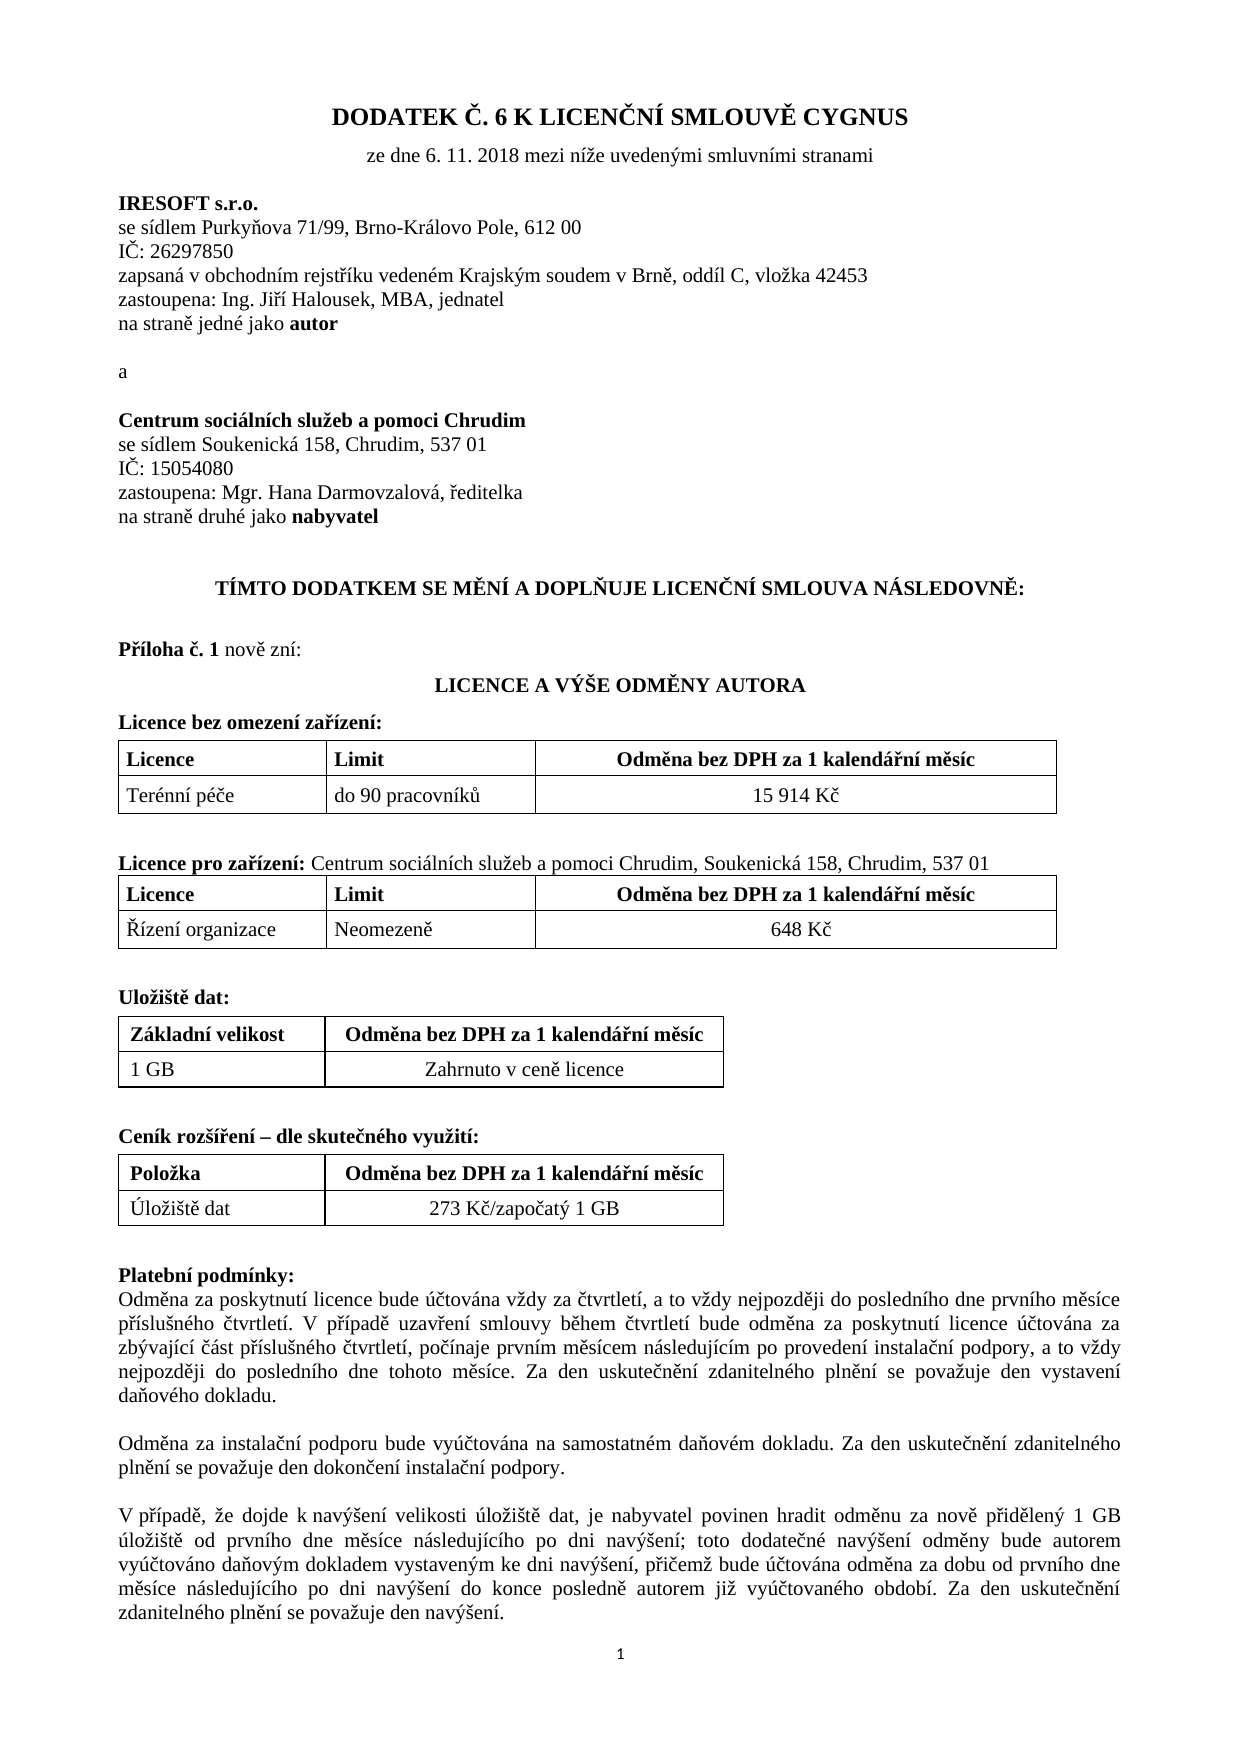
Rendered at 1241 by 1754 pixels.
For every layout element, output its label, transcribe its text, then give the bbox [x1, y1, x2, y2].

table_header Odměna bez DPH za 1 kalendářní měsíc [536, 741, 1056, 775]
text zapsaná v obchodním rejstříku vedeném Krajským soudem v Brně, oddíl C, vložka 42453 [118, 263, 1122, 287]
text Licence bez omezení zařízení: [118, 710, 1122, 734]
table_header Limit [327, 876, 535, 910]
text Odměna za poskytnutí licence bude účtována vždy za čtvrtletí, a to vždy nejpozději do posledního dne prvního měsíce příslušného čtvrtletí. V případě uzavření smlouvy během čtvrtletí bude odměna za poskytnutí licence účtována za zbývající část příslušného čtvrtletí, počínaje prvním měsícem následujícím po provedení instalační podpory, a to vždy nejpozději do posledního dne tohoto měsíce. Za den uskutečnění zdanitelného plnění se považuje den vystavení daňového dokladu. [118, 1287, 1122, 1407]
table_header Položka [119, 1155, 324, 1190]
table_header Odměna bez DPH za 1 kalendářní měsíc [536, 876, 1056, 910]
table_cell 273 Kč/započatý 1 GB [326, 1191, 723, 1225]
text zastoupena: Ing. Jiří Halousek, MBA, jednatel [118, 287, 1122, 311]
table_header Základní velikost [119, 1017, 324, 1051]
table_header Limit [327, 741, 535, 775]
text a [118, 359, 1122, 383]
table_header Licence [119, 741, 326, 775]
table_cell Řízení organizace [119, 911, 326, 948]
text V případě, že dojde k navýšení velikosti úložiště dat, je nabyvatel povinen hradit odměnu za nově přidělený 1 GB úložiště od prvního dne měsíce následujícího po dni navýšení; toto dodatečné navýšení odměny bude autorem vyúčtováno daňovým dokladem vystaveným ke dni navýšení, přičemž bude účtována odměna za dobu od prvního dne měsíce následujícího po dni navýšení do konce posledně autorem již vyúčtovaného období. Za den uskutečnění zdanitelného plnění se považuje den navýšení. [118, 1503, 1122, 1624]
table_cell do 90 pracovníků [327, 776, 535, 813]
text Dodatek č. 6 k licenční smlouvě CYGNUS [118, 102, 1122, 130]
text IČ: 26297850 [118, 239, 1122, 263]
text Platební podmínky: [118, 1263, 1122, 1287]
text Příloha č. 1 nově zní: [118, 637, 1122, 661]
text zastoupena: Mgr. Hana Darmovzalová, ředitelka [118, 480, 1122, 504]
table_cell 648 Kč [536, 911, 1056, 948]
text na straně jedné jako autor [118, 311, 1122, 335]
text Licence pro zařízení: Centrum sociálních služeb a pomoci Chrudim, Soukenická 158, Chrudim, 537 01 [118, 851, 1122, 875]
text se sídlem Soukenická 158, Chrudim, 537 01 [118, 432, 1122, 456]
text Tímto dodatkem se mění a doplňuje licenční smlouva následovně: [118, 576, 1122, 600]
text Ceník rozšíření – dle skutečného využití: [118, 1124, 1122, 1148]
table_header Odměna bez DPH za 1 kalendářní měsíc [326, 1017, 723, 1051]
text se sídlem Purkyňova 71/99, Brno-Královo Pole, 612 00 [118, 215, 1122, 239]
text Centrum sociálních služeb a pomoci Chrudim [118, 407, 1122, 432]
text Odměna za instalační podporu bude vyúčtována na samostatném daňovém dokladu. Za den uskutečnění zdanitelného plnění se považuje den dokončení instalační podpory. [118, 1431, 1122, 1479]
table_cell 1 GB [119, 1052, 324, 1086]
table_cell Úložiště dat [119, 1191, 324, 1225]
table_cell Neomezeně [327, 911, 535, 948]
text IRESOFT s.r.o. [118, 191, 1122, 215]
text na straně druhé jako nabyvatel [118, 504, 1122, 528]
text IČ: 15054080 [118, 456, 1122, 480]
table_cell Zahrnuto v ceně licence [326, 1052, 723, 1086]
table_header Odměna bez DPH za 1 kalendářní měsíc [326, 1155, 723, 1190]
text Uložiště dat: [118, 985, 1122, 1009]
table_header Licence [119, 876, 326, 910]
table_cell 15 914 Kč [536, 776, 1056, 813]
text LICENCE A výše odměny autora [118, 673, 1122, 697]
text ze dne 6. 11. 2018 mezi níže uvedenými smluvními stranami [118, 143, 1122, 167]
table_cell Terénní péče [119, 776, 326, 813]
